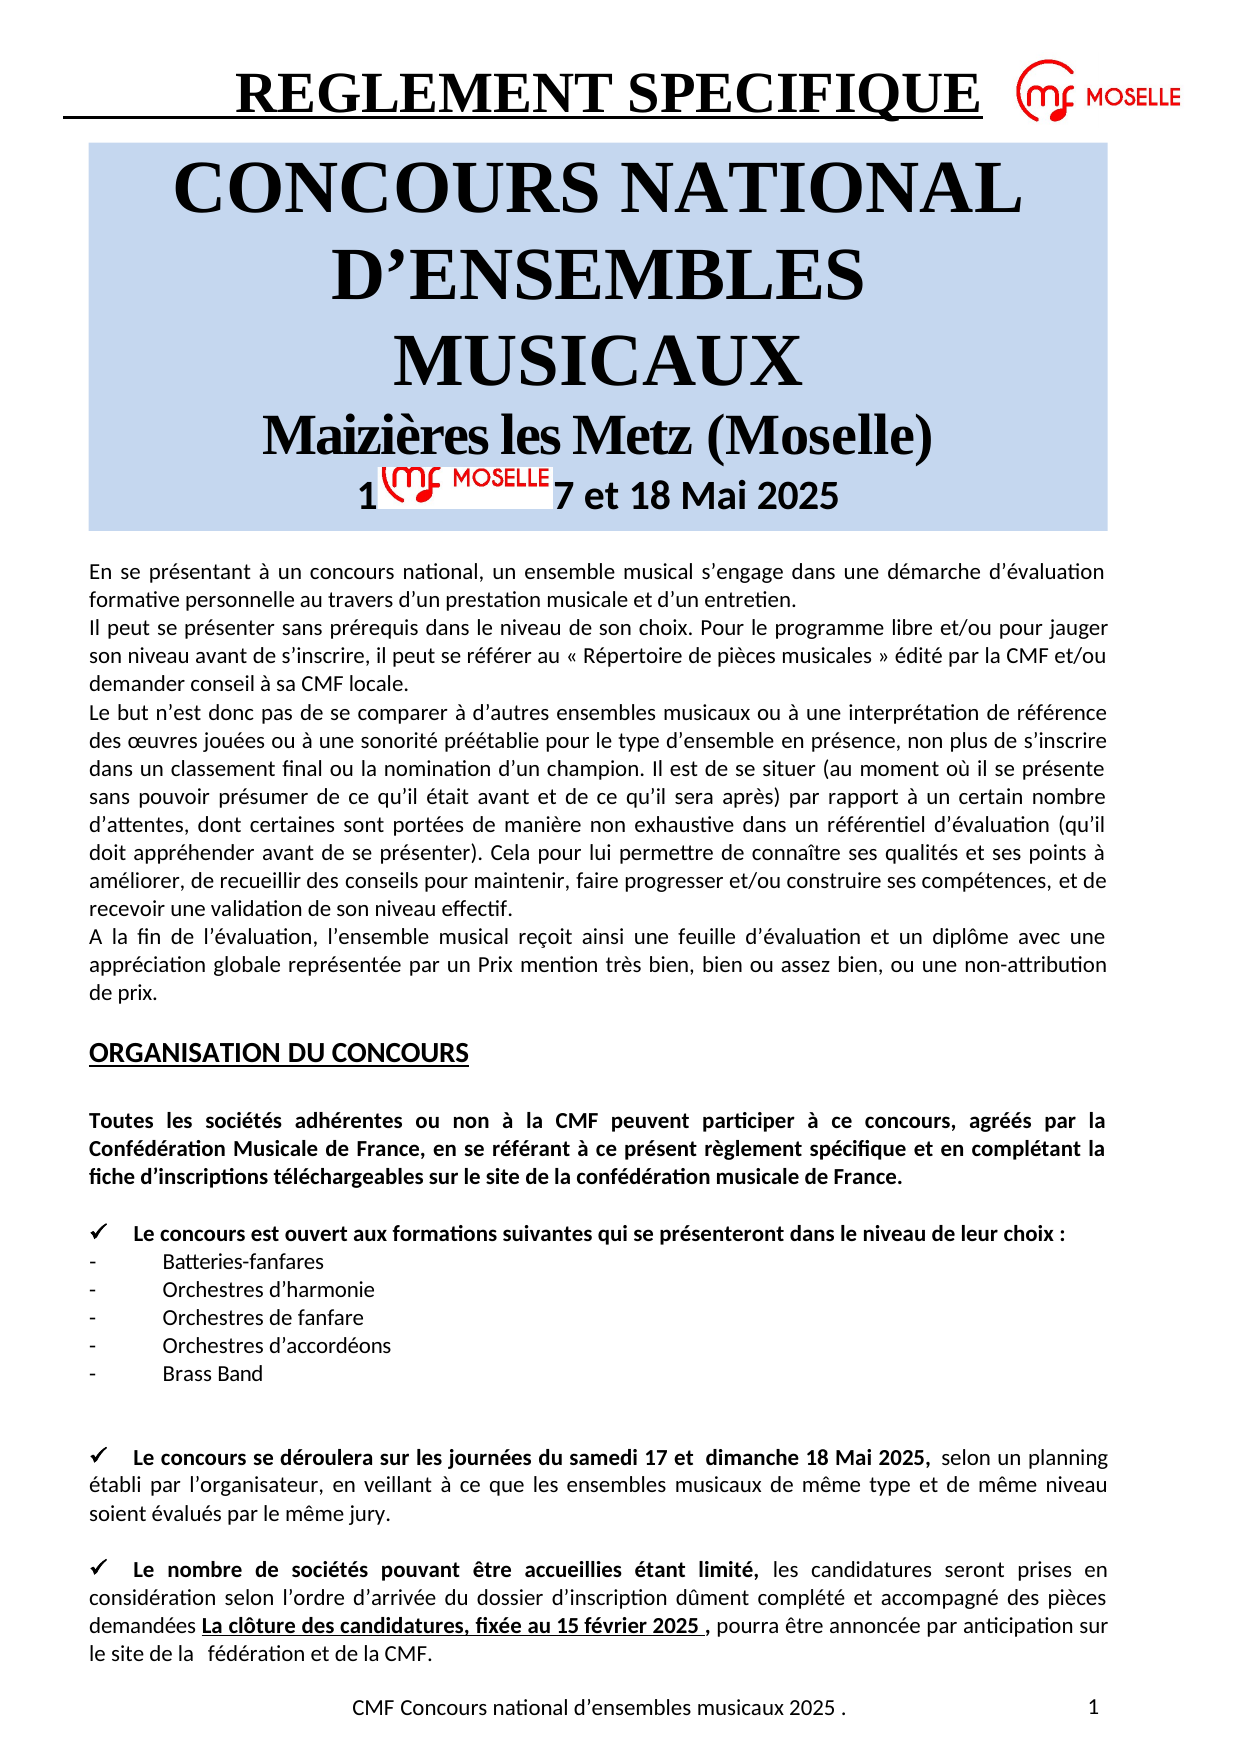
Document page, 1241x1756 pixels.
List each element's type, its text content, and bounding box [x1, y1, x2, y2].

list Batteries-fanfares [89, 1247, 1198, 1275]
list Orchestres de fanfare [89, 1303, 1198, 1331]
picture [1012, 52, 1185, 128]
text En se présentant à un concours national, un ensemble musical s’engage dans une démarche d’évaluation formative personnelle au travers d’un prestation musicale et d’un entretien. [89, 557, 1106, 613]
picture [377, 467, 553, 509]
list Le concours se déroulera sur les journées du samedi 17 et dimanche 18 Mai 2025, selon un planning établi par l’organisateur, en veillant à ce que les ensembles musicaux de même type et de même niveau soient évalués par le même jury. [89, 1443, 1108, 1527]
list Le nombre de sociétés pouvant être accueillies étant limité, les candidatures seront prises en considération selon l’ordre d’arrivée du dossier d’inscription dûment complété et accompagné des pièces demandées La clôture des candidatures, fixée au 15 février 2025 , pourra être annoncée par anticipation sur le site de la fédération et de la CMF. [89, 1555, 1108, 1667]
subtitle ORGANISATION DU CONCOURS [89, 1034, 1198, 1070]
list Orchestres d’harmonie [89, 1275, 1198, 1303]
subtitle Toutes les sociétés adhérentes ou non à la CMF peuvent participer à ce concours, agréés par la Confédération Musicale de France, en se référant à ce présent règlement spécifique et en complétant la fiche d’inscriptions téléchargeables sur le site de la confédération musicale de France. [89, 1106, 1107, 1190]
list Le concours est ouvert aux formations suivantes qui se présenteront dans le niveau de leur choix : [89, 1219, 1198, 1247]
text REGLEMENT SPECIFIQUE [33, 58, 1012, 125]
text A la fin de l’évaluation, l’ensemble musical reçoit ainsi une feuille d’évaluation et un diplôme avec une appréciation globale représentée par un Prix mention très bien, bien ou assez bien, ou une non-attribution de prix. [89, 922, 1107, 1006]
text Il peut se présenter sans prérequis dans le niveau de son choix. Pour le programme libre et/ou pour jauger son niveau avant de s’inscrire, il peut se référer au « Répertoire de pièces musicales » édité par la CMF et/ou demander conseil à sa CMF locale. [89, 613, 1108, 697]
text Le but n’est donc pas de se comparer à d’autres ensembles musicaux ou à une interprétation de référence des œuvres jouées ou à une sonorité préétablie pour le type d’ensemble en présence, non plus de s’inscrire dans un classement final ou la nomination d’un champion. Il est de se situer (au moment où il se présente sans pouvoir présumer de ce qu’il était avant et de ce qu’il sera après) par rapport à un certain nombre d’attentes, dont certaines sont portées de manière non exhaustive dans un référentiel d’évaluation (qu’il doit appréhender avant de se présenter). Cela pour lui permettre de connaître ses qualités et ses points à améliorer, de recueillir des conseils pour maintenir, faire progresser et/ou construire ses compétences, et de recevoir une validation de son niveau effectif. [89, 698, 1107, 922]
list Brass Band [89, 1359, 1198, 1387]
list Orchestres d’accordéons [89, 1331, 1198, 1359]
